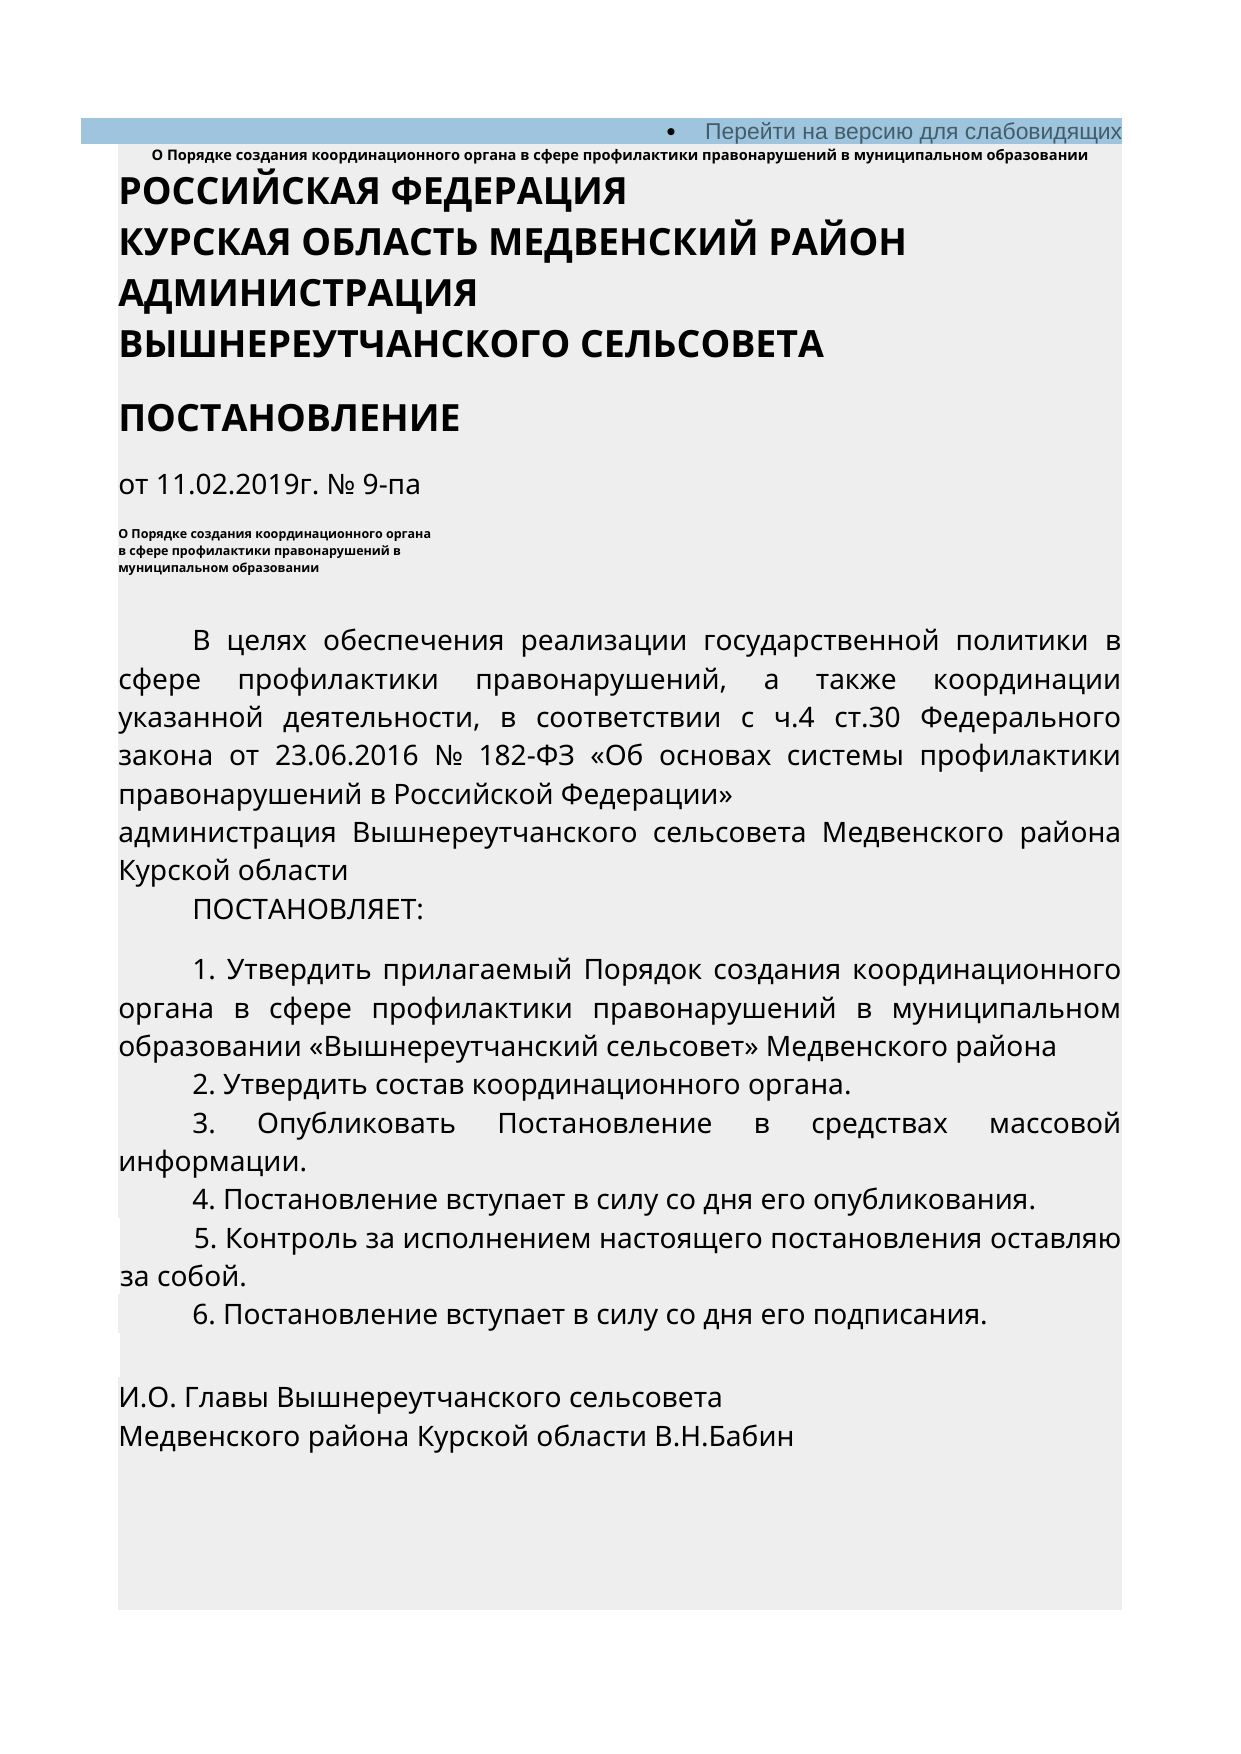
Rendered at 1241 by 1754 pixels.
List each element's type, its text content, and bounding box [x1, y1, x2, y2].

text РОССИЙСКАЯ ФЕДЕРАЦИЯ [118, 164, 1122, 215]
text КУРСКАЯ ОБЛАСТЬ МЕДВЕНСКИЙ РАЙОН [118, 215, 1122, 266]
text И.О. Главы Вышнереутчанского сельсовета [118, 1377, 1122, 1416]
text муниципальном образовании [118, 559, 1122, 576]
text 5. Контроль за исполнением настоящего постановления оставляю за собой. [120, 1218, 1122, 1294]
text В целях обеспечения реализации государственной политики в сфере профилактики правонарушений, а также координации указанной деятельности, в соответствии с ч.4 ст.30 Федерального закона от 23.06.2016 № 182-ФЗ «Об основах системы профилактики правонарушений в Российской Федерации» [118, 621, 1122, 812]
text администрация Вышнереутчанского сельсовета Медвенского района Курской области [118, 812, 1122, 889]
text О Порядке создания координационного органа [118, 525, 1122, 542]
text Медвенского района Курской области В.Н.Бабин [118, 1416, 1122, 1454]
text 6. Постановление вступает в силу со дня его подписания. [118, 1294, 1122, 1333]
list Перейти на версию для слабовидящих [81, 118, 1122, 144]
text ПОСТАНОВЛЯЕТ: [118, 889, 1122, 927]
text ПОСТАНОВЛЕНИЕ [118, 391, 1122, 442]
text АДМИНИСТРАЦИЯ [118, 266, 1122, 317]
text 4. Постановление вступает в силу со дня его опубликования. [118, 1179, 1122, 1218]
text 1. Утвердить прилагаемый Порядок создания координационного органа в сфере профилактики правонарушений в муниципальном образовании «Вышнереутчанский сельсовет» Медвенского района [118, 949, 1122, 1064]
text в сфере профилактики правонарушений в [118, 542, 1122, 559]
text от 11.02.2019г. № 9-па [118, 464, 1122, 502]
text 2. Утвердить состав координационного органа. [118, 1064, 1122, 1103]
text О Порядке создания координационного органа в сфере профилактики правонарушений в муниципальном образовании [118, 144, 1122, 164]
text 3. Опубликовать Постановление в средствах массовой информации. [118, 1103, 1122, 1179]
text ВЫШНЕРЕУТЧАНСКОГО СЕЛЬСОВЕТА [118, 317, 1122, 368]
